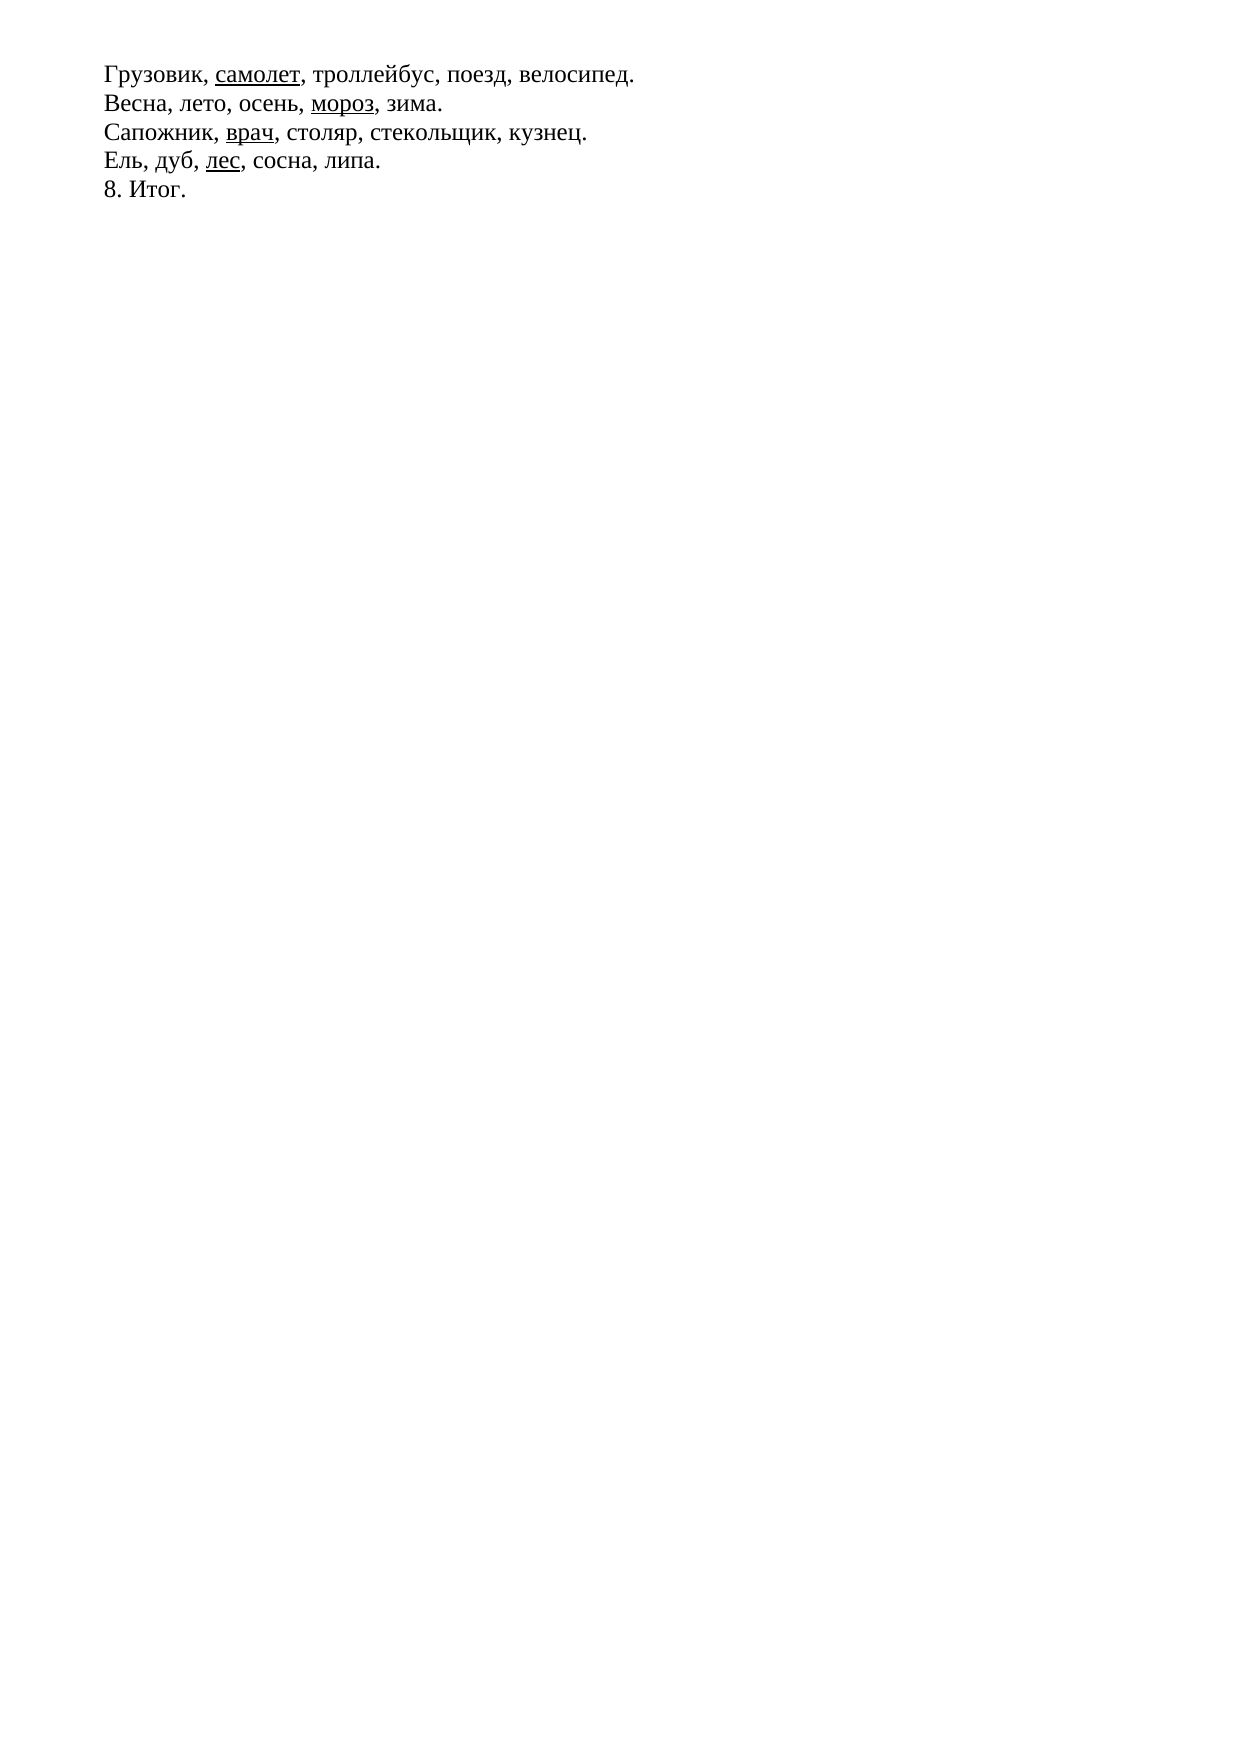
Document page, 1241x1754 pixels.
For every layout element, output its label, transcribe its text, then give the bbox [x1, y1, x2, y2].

text Грузовик, самолет, троллейбус, поезд, велосипед. [44, 59, 1196, 88]
text Сапожник, врач, столяр, стекольщик, кузнец. [44, 117, 1196, 145]
text Весна, лето, осень, мороз, зима. [44, 88, 1196, 117]
text Ель, дуб, лес, сосна, липа. [44, 145, 1196, 174]
text 8. Итог. [44, 174, 1196, 203]
